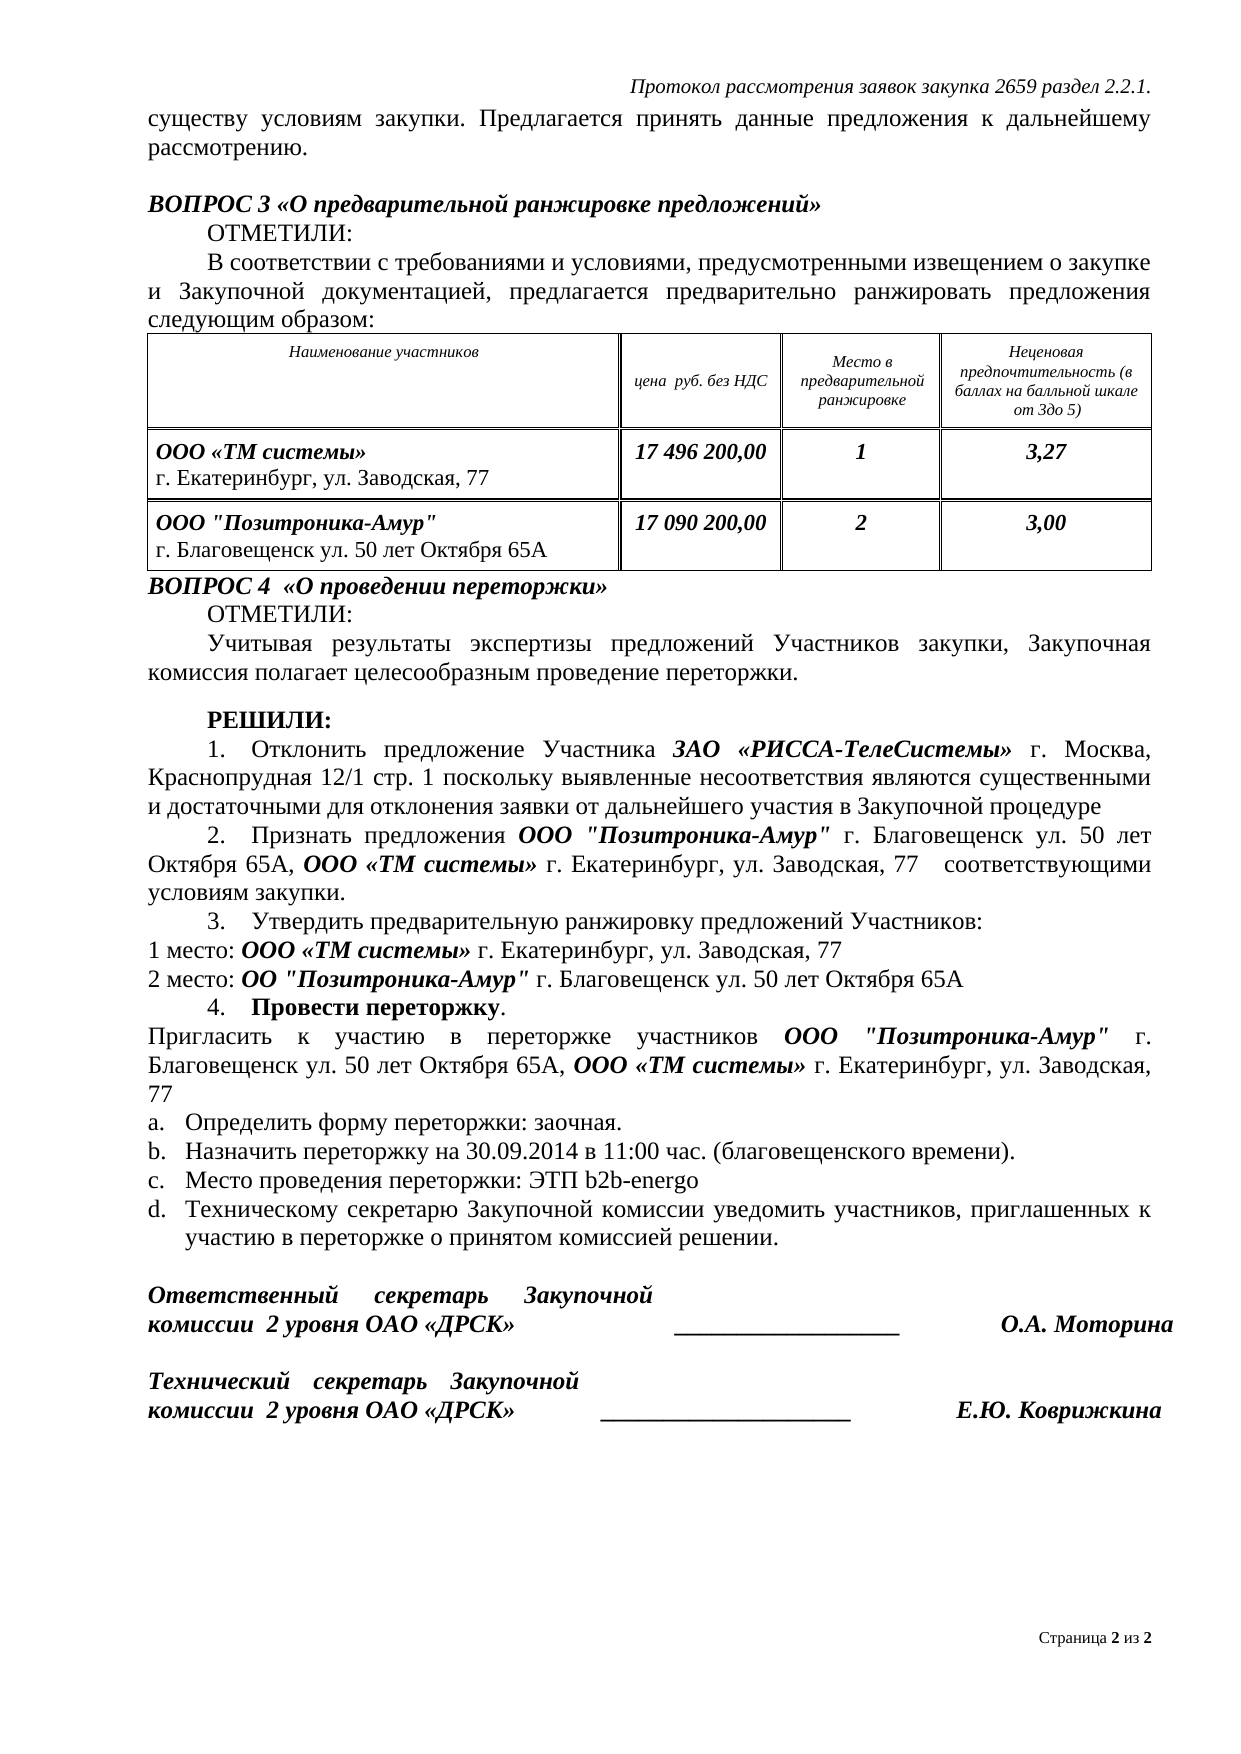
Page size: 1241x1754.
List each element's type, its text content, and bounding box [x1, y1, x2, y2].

table_cell 1 [783, 430, 939, 498]
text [148, 103, 1152, 161]
list Признать предложения ООО "Позитроника-Амур" г. Благовещенск ул. 50 лет Октября 65А, ООО «ТМ системы» г. Екатеринбург, ул. Заводская, 77 соответствующими условиям закупки. [148, 820, 1152, 906]
text ВОПРОС 4 «О проведении переторжки» [148, 571, 1152, 599]
list Провести переторжку. [148, 992, 1152, 1021]
text ОТМЕТИЛИ: [148, 218, 1152, 247]
table_cell 3,00 [942, 502, 1151, 570]
table_cell 17 496 200,00 [622, 430, 780, 498]
table_header Ответственный секретарь Закупочной комиссии 2 уровня ОАО «ДРСК» [136, 1280, 664, 1337]
list Определить форму переторжки: заочная. [148, 1107, 1152, 1136]
table_header Технический секретарь Закупочной комиссии 2 уровня ОАО «ДРСК» [136, 1366, 591, 1424]
table_cell 2 [783, 502, 939, 570]
list Техническому секретарю Закупочной комиссии уведомить участников, приглашенных к участию в переторжке о принятом комиссией решении. [148, 1194, 1152, 1251]
table_header О.А. Моторина [989, 1280, 1233, 1337]
table_cell ООО «ТМ системы» г. Екатеринбург, ул. Заводская, 77 [148, 430, 618, 498]
table_header Наименование участников [148, 334, 618, 427]
list Учитывая результаты экспертизы предложений Участников закупки, Закупочная комиссия полагает целесообразным проведение переторжки. [148, 628, 1152, 686]
text ВОПРОС 3 «О предварительной ранжировке предложений» [148, 189, 1152, 218]
table_header Место в предварительной ранжировке [783, 334, 939, 427]
table_header цена руб. без НДС [622, 334, 780, 427]
text 1 место: ООО «ТМ системы» г. Екатеринбург, ул. Заводская, 77 [148, 935, 1152, 964]
text В соответствии с требованиями и условиями, предусмотренными извещением о закупке и Закупочной документацией, предлагается предварительно ранжировать предложения следующим образом: [148, 247, 1152, 333]
table_cell 3,27 [942, 430, 1151, 498]
list Место проведения переторжки: ЭТП b2b-energo [148, 1165, 1152, 1194]
table_cell ООО "Позитроника-Амур" г. Благовещенск ул. 50 лет Октября 65А [148, 502, 618, 570]
text РЕШИЛИ: [148, 705, 1152, 734]
table_cell 17 090 200,00 [622, 502, 780, 570]
text 2 место: ОО "Позитроника-Амур" г. Благовещенск ул. 50 лет Октября 65А [148, 964, 1152, 992]
table_header ____________________ [591, 1366, 945, 1424]
table_header Неценовая предпочтительность (в баллах на балльной шкале от 3до 5) [942, 334, 1151, 427]
list Утвердить предварительную ранжировку предложений Участников: [148, 906, 1152, 935]
list Назначить переторжку на 30.09.2014 в 11:00 час. (благовещенского времени). [148, 1136, 1152, 1165]
table_header __________________ [665, 1280, 989, 1337]
text ОТМЕТИЛИ: [148, 599, 1152, 628]
table_header Е.Ю. Коврижкина [945, 1366, 1240, 1424]
list Отклонить предложение Участника ЗАО «РИССА-ТелеСистемы» г. Москва, Краснопрудная 12/1 стр. 1 поскольку выявленные несоответствия являются существенными и достаточными для отклонения заявки от дальнейшего участия в Закупочной процедуре [148, 734, 1152, 820]
text Пригласить к участию в переторжке участников ООО "Позитроника-Амур" г. Благовещенск ул. 50 лет Октября 65А, ООО «ТМ системы» г. Екатеринбург, ул. Заводская, 77 [148, 1021, 1152, 1107]
